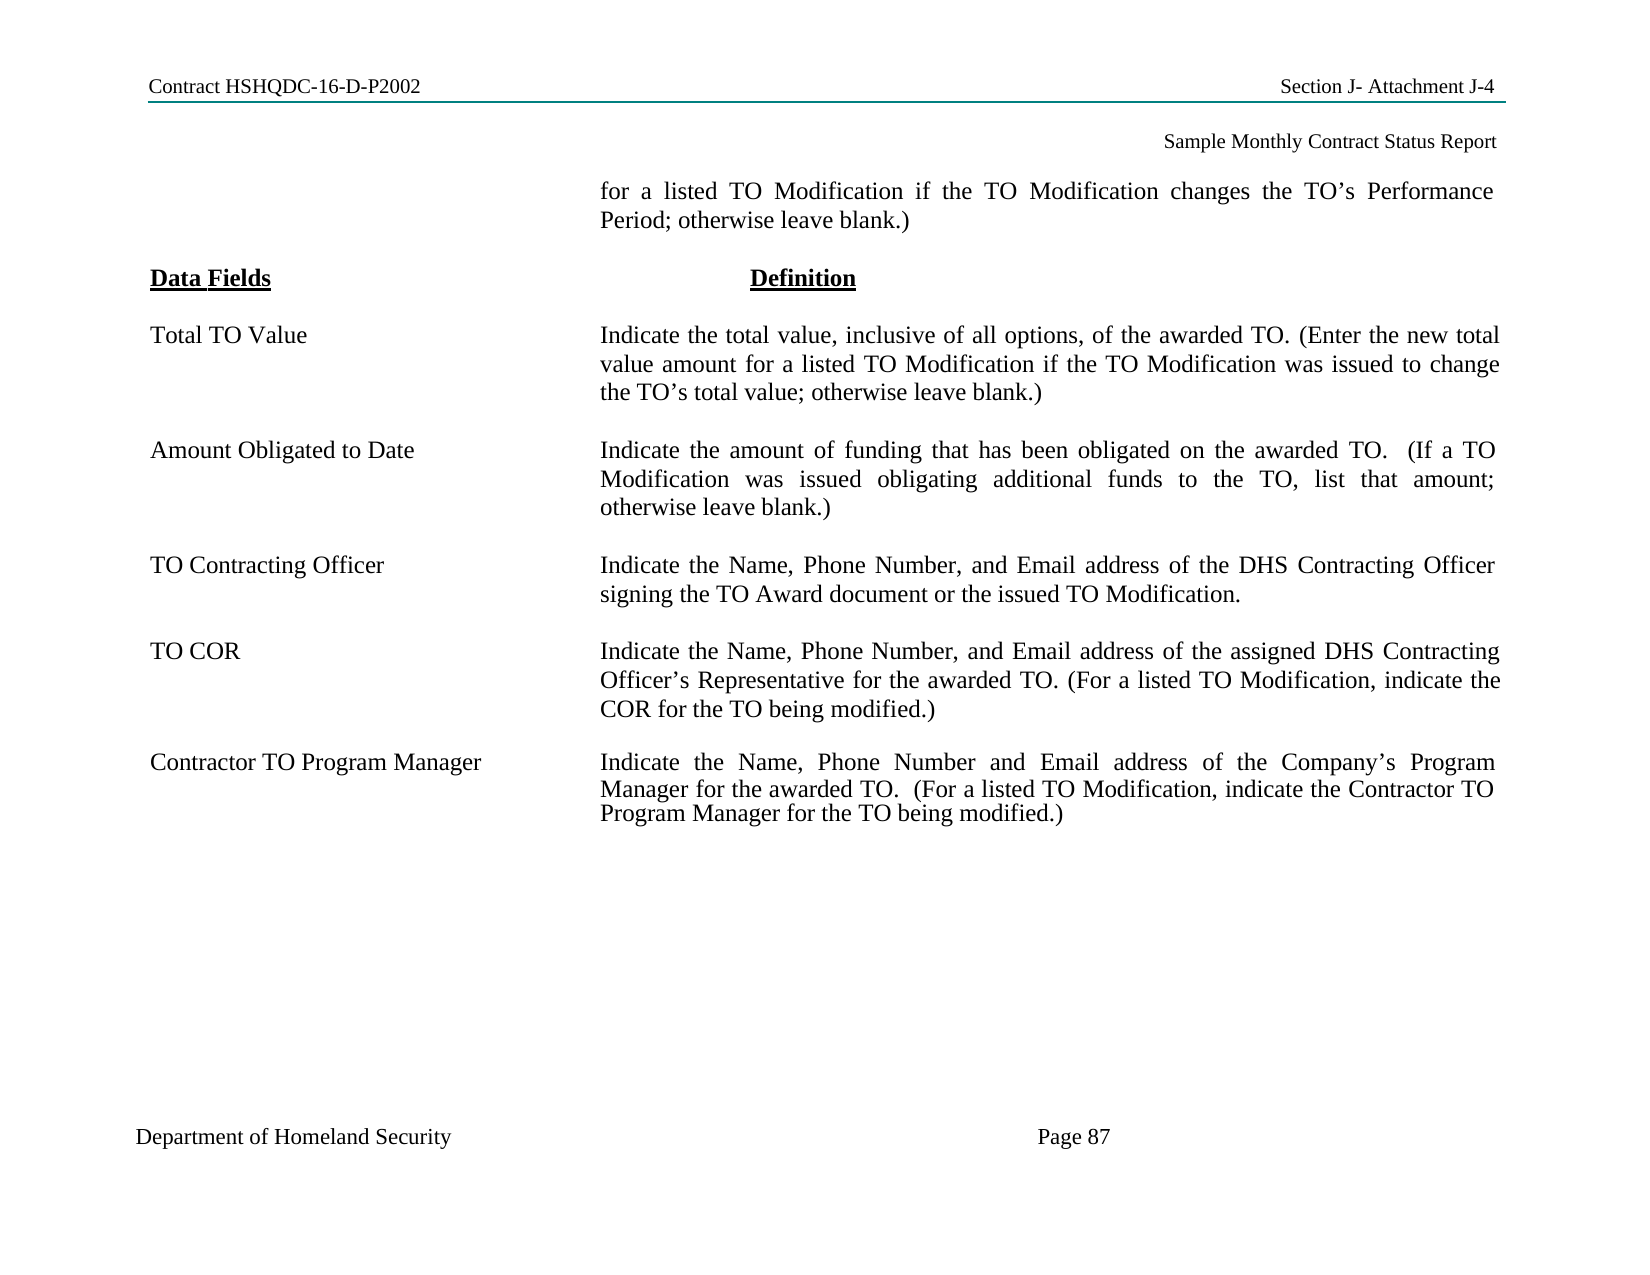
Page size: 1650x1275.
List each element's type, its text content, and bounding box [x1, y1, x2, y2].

text signing the TO Award document or the issued TO Modification. [600, 579, 1514, 607]
text TO COR Indicate the Name, Phone Number, and Email address of the assigned DHS Contracting Officer’s Representative for the awarded TO. (For a listed TO Modification, indicate the COR for the TO being modified.) [150, 636, 1501, 722]
text Sample Monthly Contract Status Report [150, 129, 1514, 153]
text Manager for the awarded TO. (For a listed TO Modification, indicate the Contractor TO Program Manager for the TO being modified.) [600, 777, 1514, 827]
text for a listed TO Modification if the TO Modification changes the TO’s Performance Period; otherwise leave blank.) [600, 176, 1514, 234]
text Contractor TO Program Manager Indicate the Name, Phone Number and Email address of the Company’s Program [150, 749, 1514, 776]
text Total TO Value Indicate the total value, inclusive of all options, of the awarded TO. (Enter the new total value amount for a listed TO Modification if the TO Modification was issued to change the TO’s total value; otherwise leave blank.) [150, 320, 1500, 406]
text TO Contracting Officer Indicate the Name, Phone Number, and Email address of the DHS Contracting Officer [150, 550, 1514, 579]
subtitle Data Fields Definition [150, 263, 1514, 292]
text Amount Obligated to Date Indicate the amount of funding that has been obligated on the awarded TO. (If a TO [150, 435, 1514, 464]
text Modification was issued obligating additional funds to the TO, list that amount; otherwise leave blank.) [600, 464, 1514, 521]
